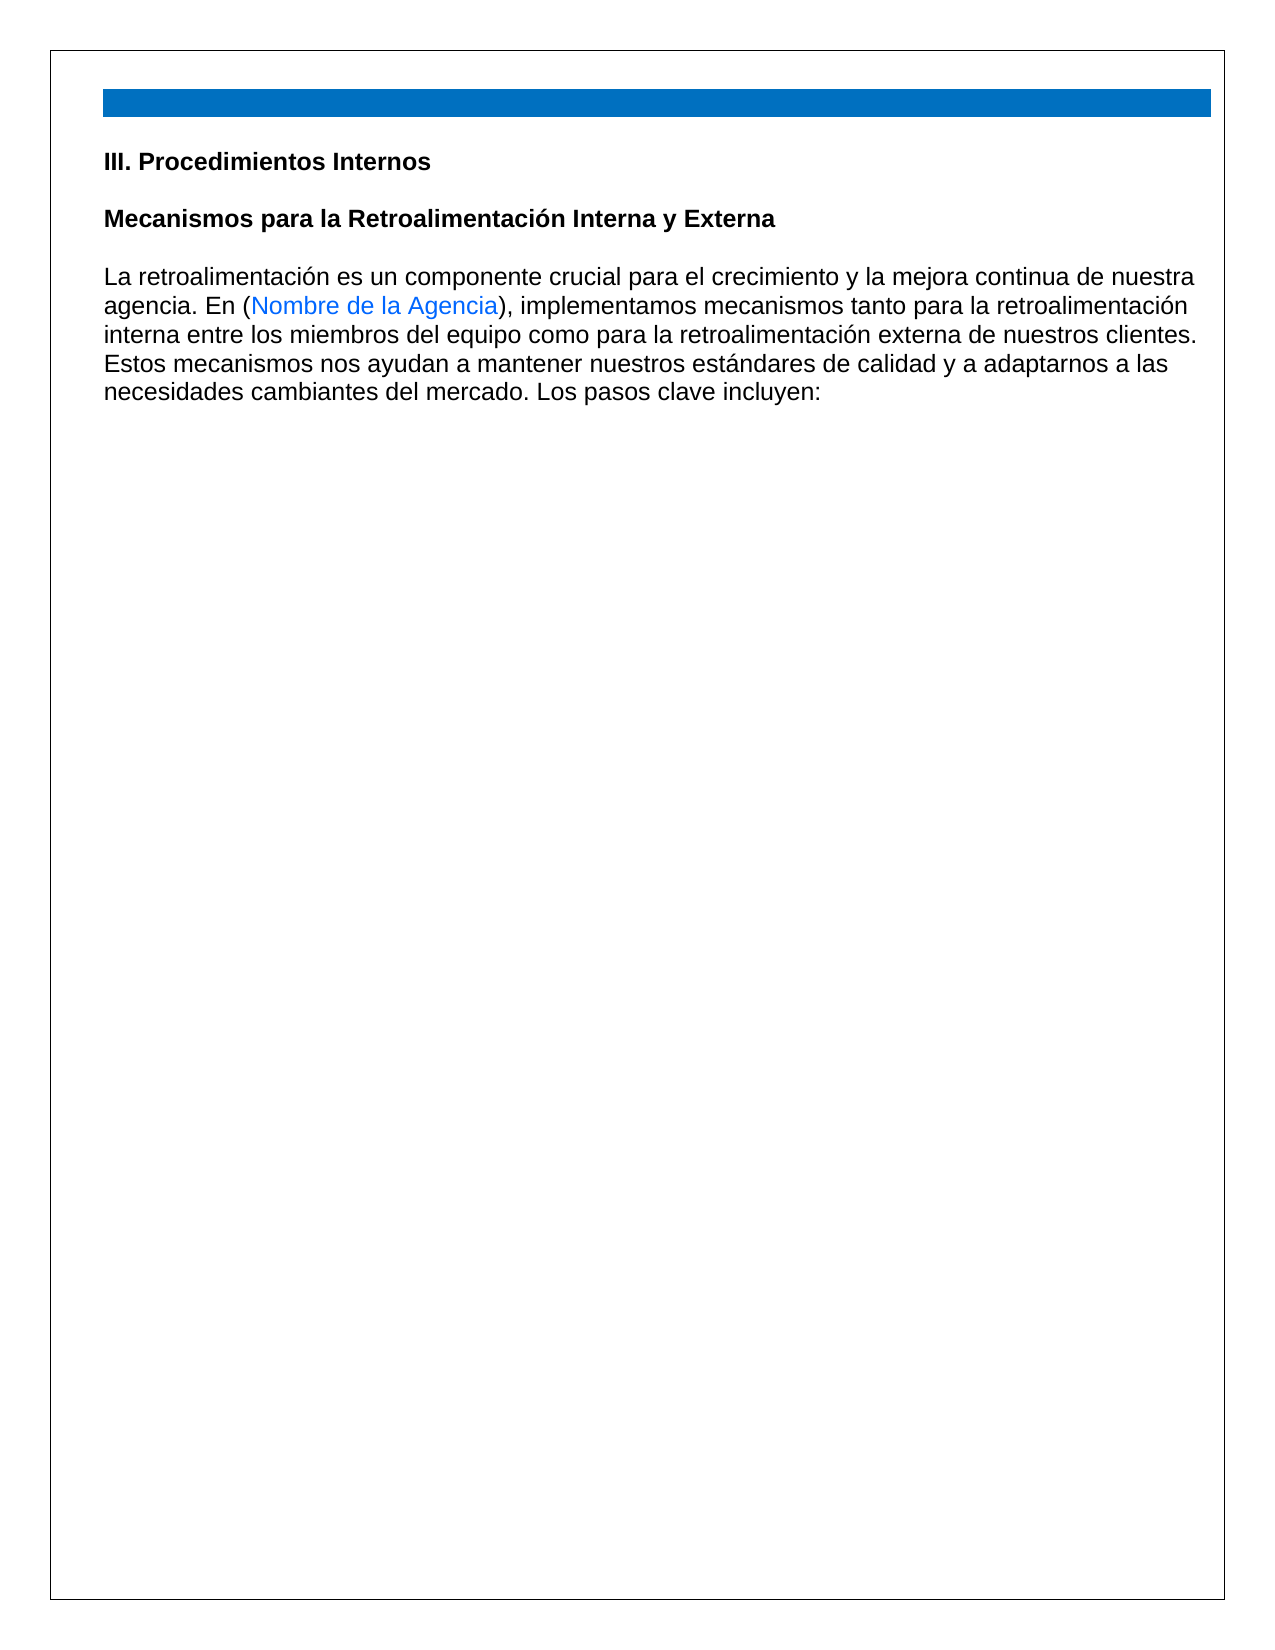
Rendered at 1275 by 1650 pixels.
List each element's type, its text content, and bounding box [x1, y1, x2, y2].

text Mecanismos para la Retroalimentación Interna y Externa [103, 204, 1211, 233]
text III. Procedimientos Internos [103, 147, 1211, 175]
text La retroalimentación es un componente crucial para el crecimiento y la mejora continua de nuestra agencia. En (Nombre de la Agencia), implementamos mecanismos tanto para la retroalimentación interna entre los miembros del equipo como para la retroalimentación externa de nuestros clientes. Estos mecanismos nos ayudan a mantener nuestros estándares de calidad y a adaptarnos a las necesidades cambiantes del mercado. Los pasos clave incluyen: [103, 262, 1211, 406]
